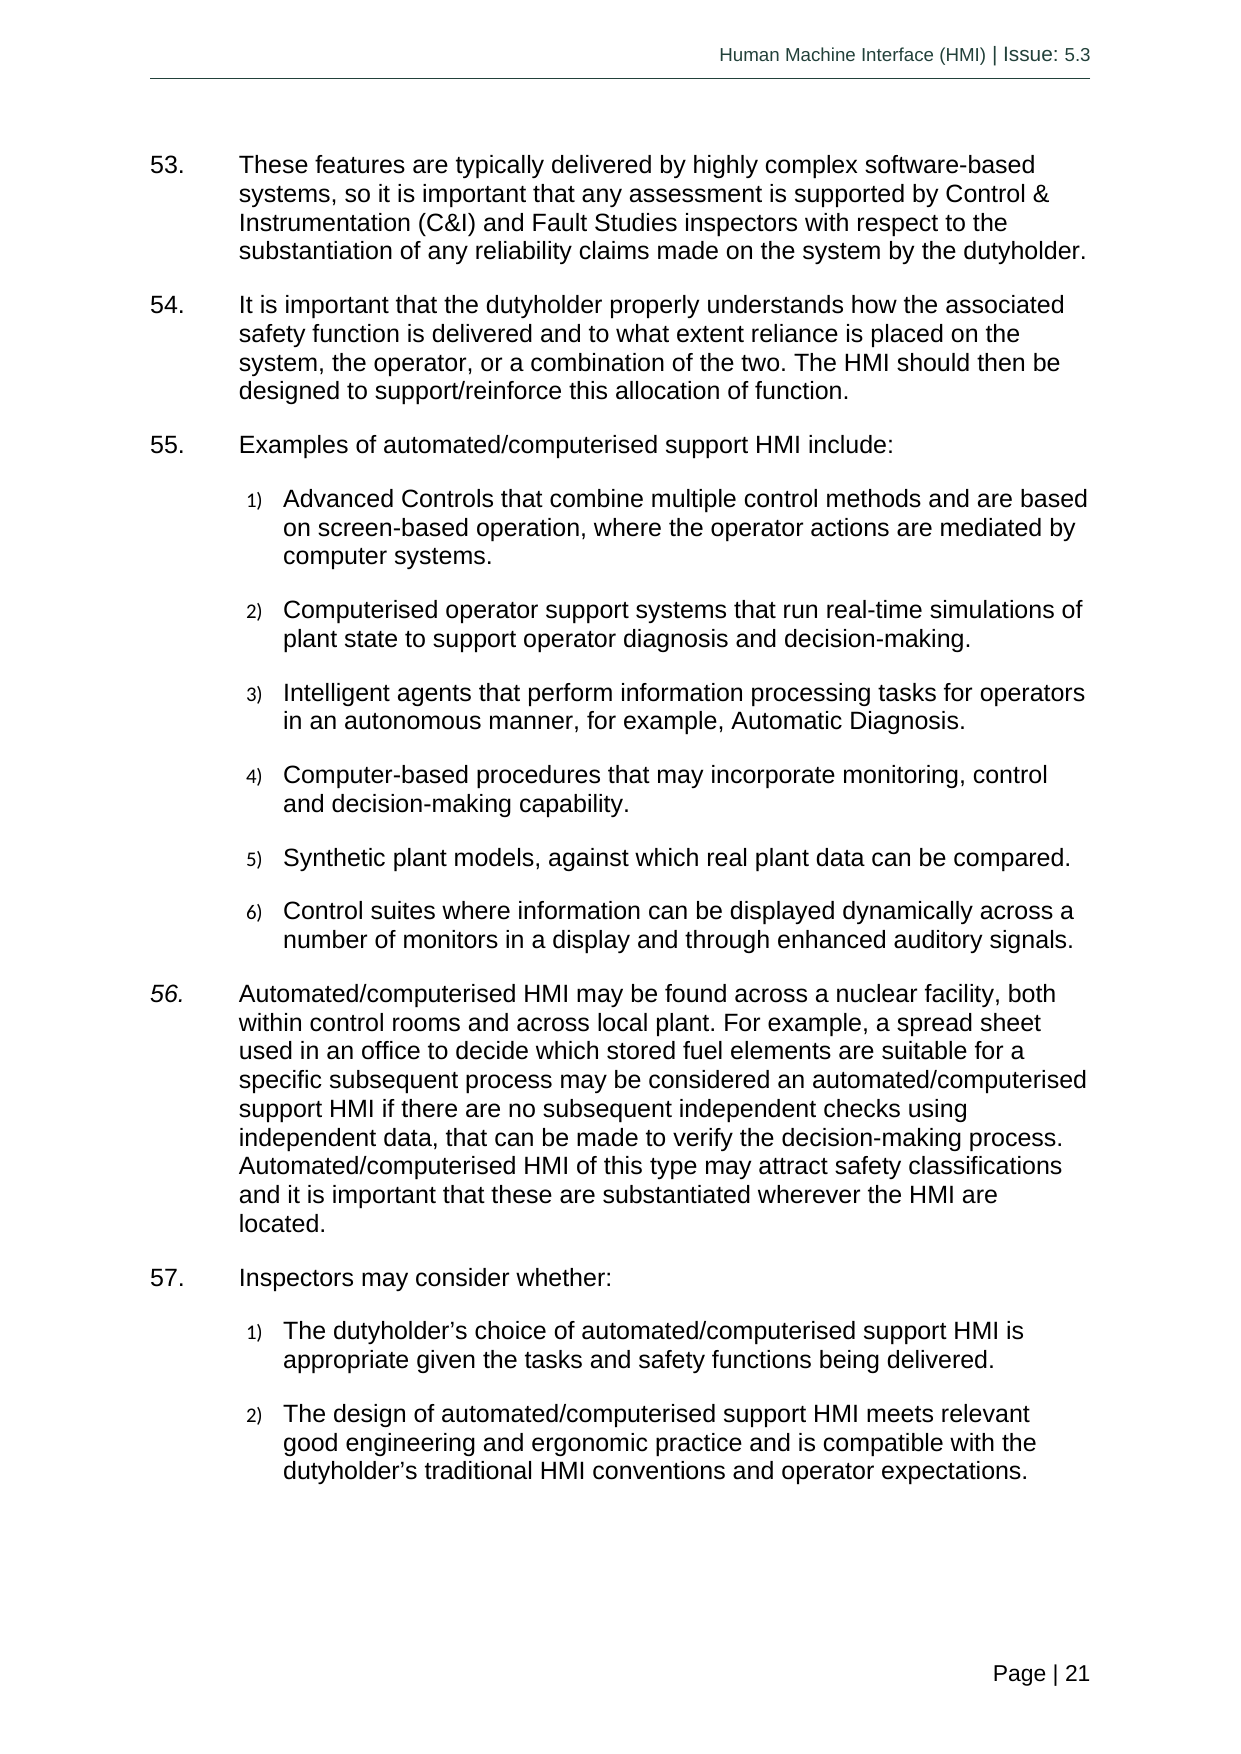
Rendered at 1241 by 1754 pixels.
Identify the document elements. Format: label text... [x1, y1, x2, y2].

list The dutyholder’s choice of automated/computerised support HMI is appropriate given the tasks and safety functions being delivered. [246, 1316, 1090, 1374]
list Computerised operator support systems that run real-time simulations of plant state to support operator diagnosis and decision-making. [246, 595, 1090, 652]
list Advanced Controls that combine multiple control methods and are based on screen-based operation, where the operator actions are mediated by computer systems. [246, 484, 1090, 570]
list Control suites where information can be displayed dynamically across a number of monitors in a display and through enhanced auditory signals. [246, 896, 1090, 954]
text These features are typically delivered by highly complex software-based systems, so it is important that any assessment is supported by Control & Instrumentation (C&I) and Fault Studies inspectors with respect to the substantiation of any reliability claims made on the system by the dutyholder. [150, 150, 1090, 265]
text Examples of automated/computerised support HMI include: [150, 430, 1090, 459]
text Automated/computerised HMI may be found across a nuclear facility, both within control rooms and across local plant. For example, a spread sheet used in an office to decide which stored fuel elements are suitable for a specific subsequent process may be considered an automated/computerised support HMI if there are no subsequent independent checks using independent data, that can be made to verify the decision-making process. Automated/computerised HMI of this type may attract safety classifications and it is important that these are substantiated wherever the HMI are located. [150, 979, 1090, 1237]
list The design of automated/computerised support HMI meets relevant good engineering and ergonomic practice and is compatible with the dutyholder’s traditional HMI conventions and operator expectations. [246, 1399, 1090, 1485]
list Synthetic plant models, against which real plant data can be compared. [246, 842, 1090, 871]
text It is important that the dutyholder properly understands how the associated safety function is delivered and to what extent reliance is placed on the system, the operator, or a combination of the two. The HMI should then be designed to support/reinforce this allocation of function. [150, 290, 1090, 405]
list Intelligent agents that perform information processing tasks for operators in an autonomous manner, for example, Automatic Diagnosis. [246, 677, 1090, 735]
list Computer-based procedures that may incorporate monitoring, control and decision-making capability. [246, 760, 1090, 817]
text Inspectors may consider whether: [150, 1262, 1090, 1291]
